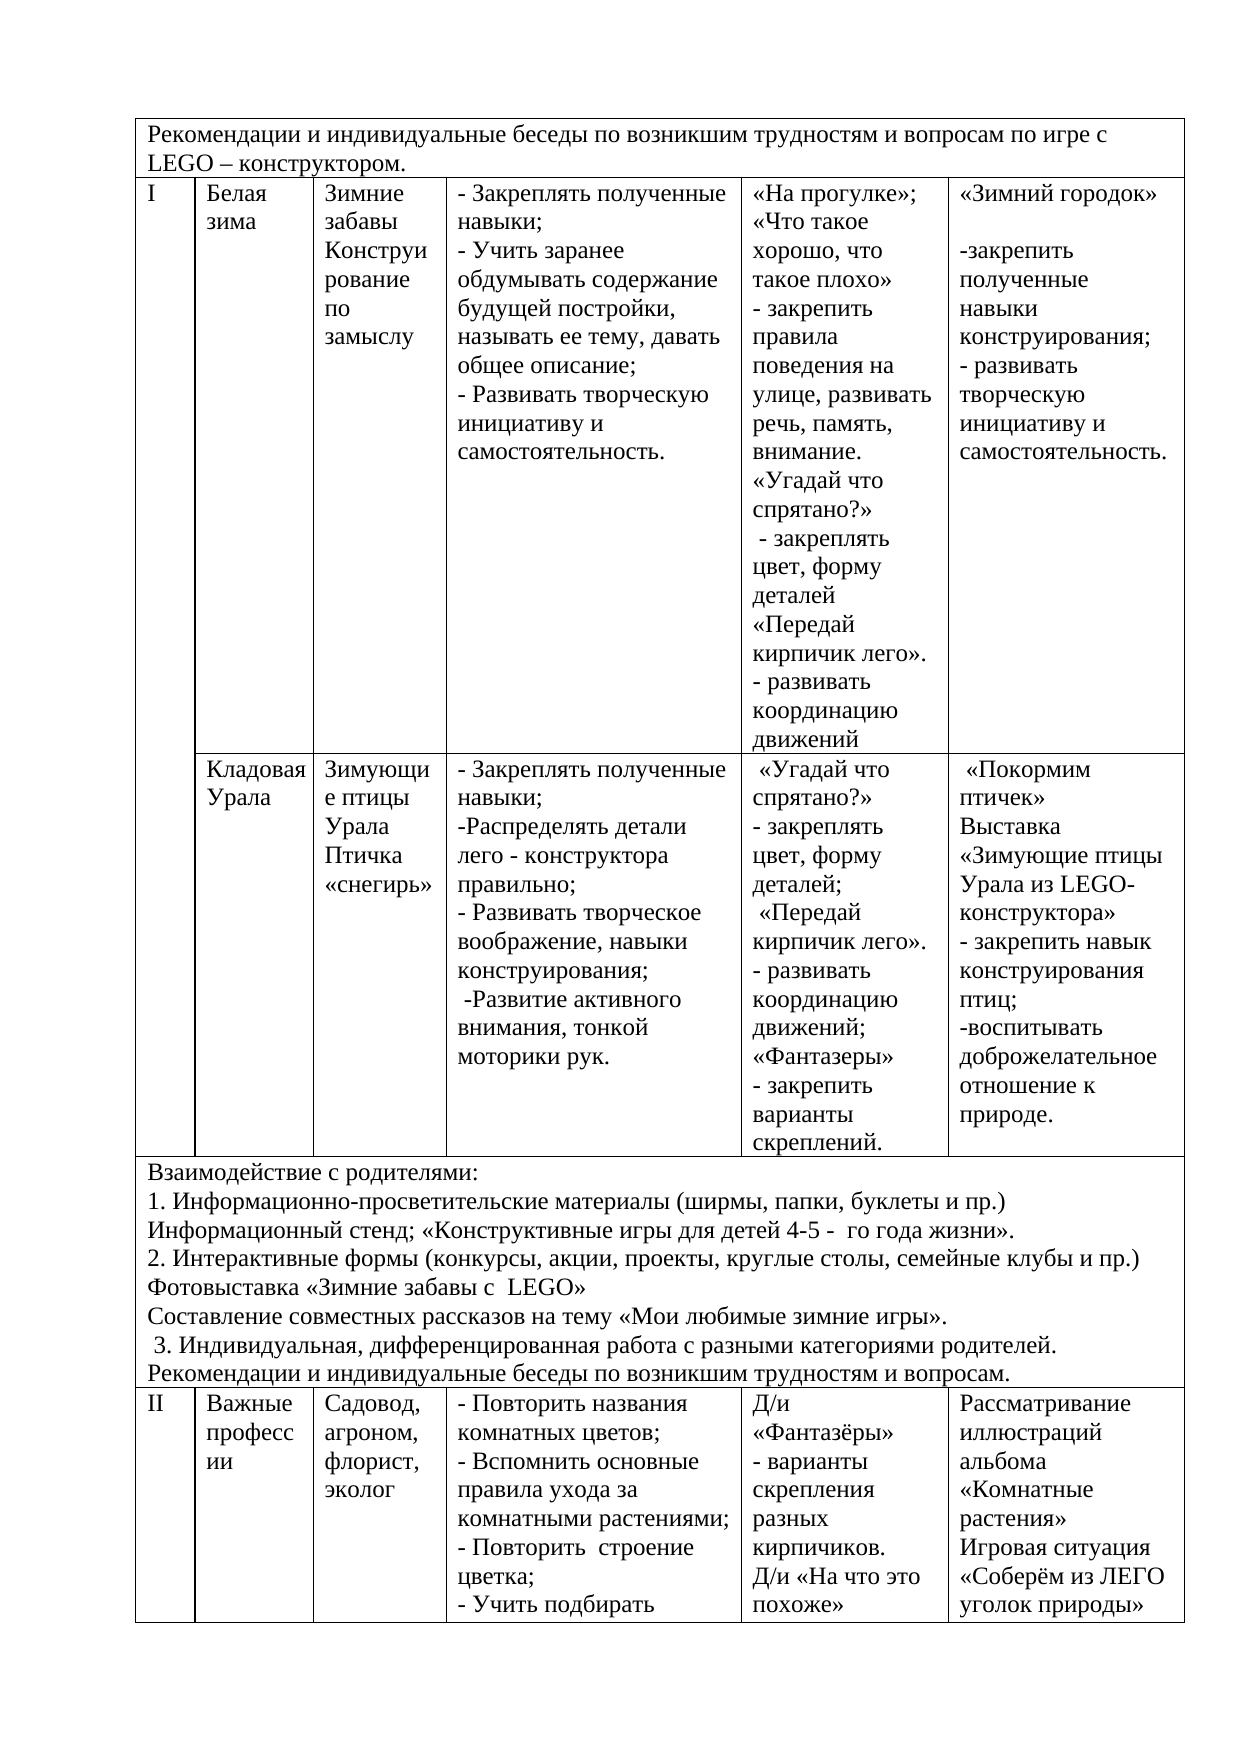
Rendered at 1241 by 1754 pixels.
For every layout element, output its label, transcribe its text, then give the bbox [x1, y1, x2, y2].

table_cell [314, 1388, 446, 1622]
table_cell - Закреплять полученные навыки; -Распределять детали лего - конструктора правильно; - Развивать творческое воображение, навыки конструирования; -Развитие активного внимания, тонкой моторики рук. [447, 754, 741, 1156]
table_cell «Зимний городок» -закрепить полученные навыки конструирования; - развивать творческую инициативу и самостоятельность. [949, 178, 1184, 753]
table_cell Зимующие птицы Урала Птичка «снегирь» [314, 754, 446, 1156]
table_cell «Покормим птичек» Выставка «Зимующие птицы Урала из LEGO- конструктора» - закрепить навык конструирования птиц; -воспитывать доброжелательное отношение к природе. [949, 754, 1184, 1156]
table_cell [742, 1388, 948, 1622]
table_cell I [136, 178, 194, 1156]
table_cell Зимние забавы Конструирование по замыслу [314, 178, 446, 753]
table_cell Взаимодействие с родителями: 1. Информационно-просветительские материалы (ширмы, папки, буклеты и пр.) Информационный стенд; «Конструктивные игры для детей 4-5 - го года жизни». 2. Интерактивные формы (конкурсы, акции, проекты, круглые столы, семейные клубы и пр.) Фотовыставка «Зимние забавы с LEGO» Составление совместных рассказов на тему «Мои любимые зимние игры». 3. Индивидуальная, дифференцированная работа с разными категориями родителей. Рекомендации и индивидуальные беседы по возникшим трудностям и вопросам. [136, 1157, 1184, 1387]
table_cell Кладовая Урала [196, 754, 313, 1156]
table_cell «На прогулке»; «Что такое хорошо, что такое плохо» - закрепить правила поведения на улице, развивать речь, память, внимание. «Угадай что спрятано?» - закреплять цвет, форму деталей «Передай кирпичик лего». - развивать координацию движений [742, 178, 948, 753]
table_cell - Закреплять полученные навыки; - Учить заранее обдумывать содержание будущей постройки, называть ее тему, давать общее описание; - Развивать творческую инициативу и самостоятельность. [447, 178, 741, 753]
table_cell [447, 1388, 741, 1622]
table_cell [136, 119, 1184, 177]
table_cell «Угадай что спрятано?» - закреплять цвет, форму деталей; «Передай кирпичик лего». - развивать координацию движений; «Фантазеры» - закрепить варианты скреплений. [742, 754, 948, 1156]
table_cell II [136, 1388, 194, 1622]
table_cell Важные профессии [196, 1388, 313, 1622]
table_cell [949, 1388, 1184, 1622]
table_cell Белая зима [196, 178, 313, 753]
